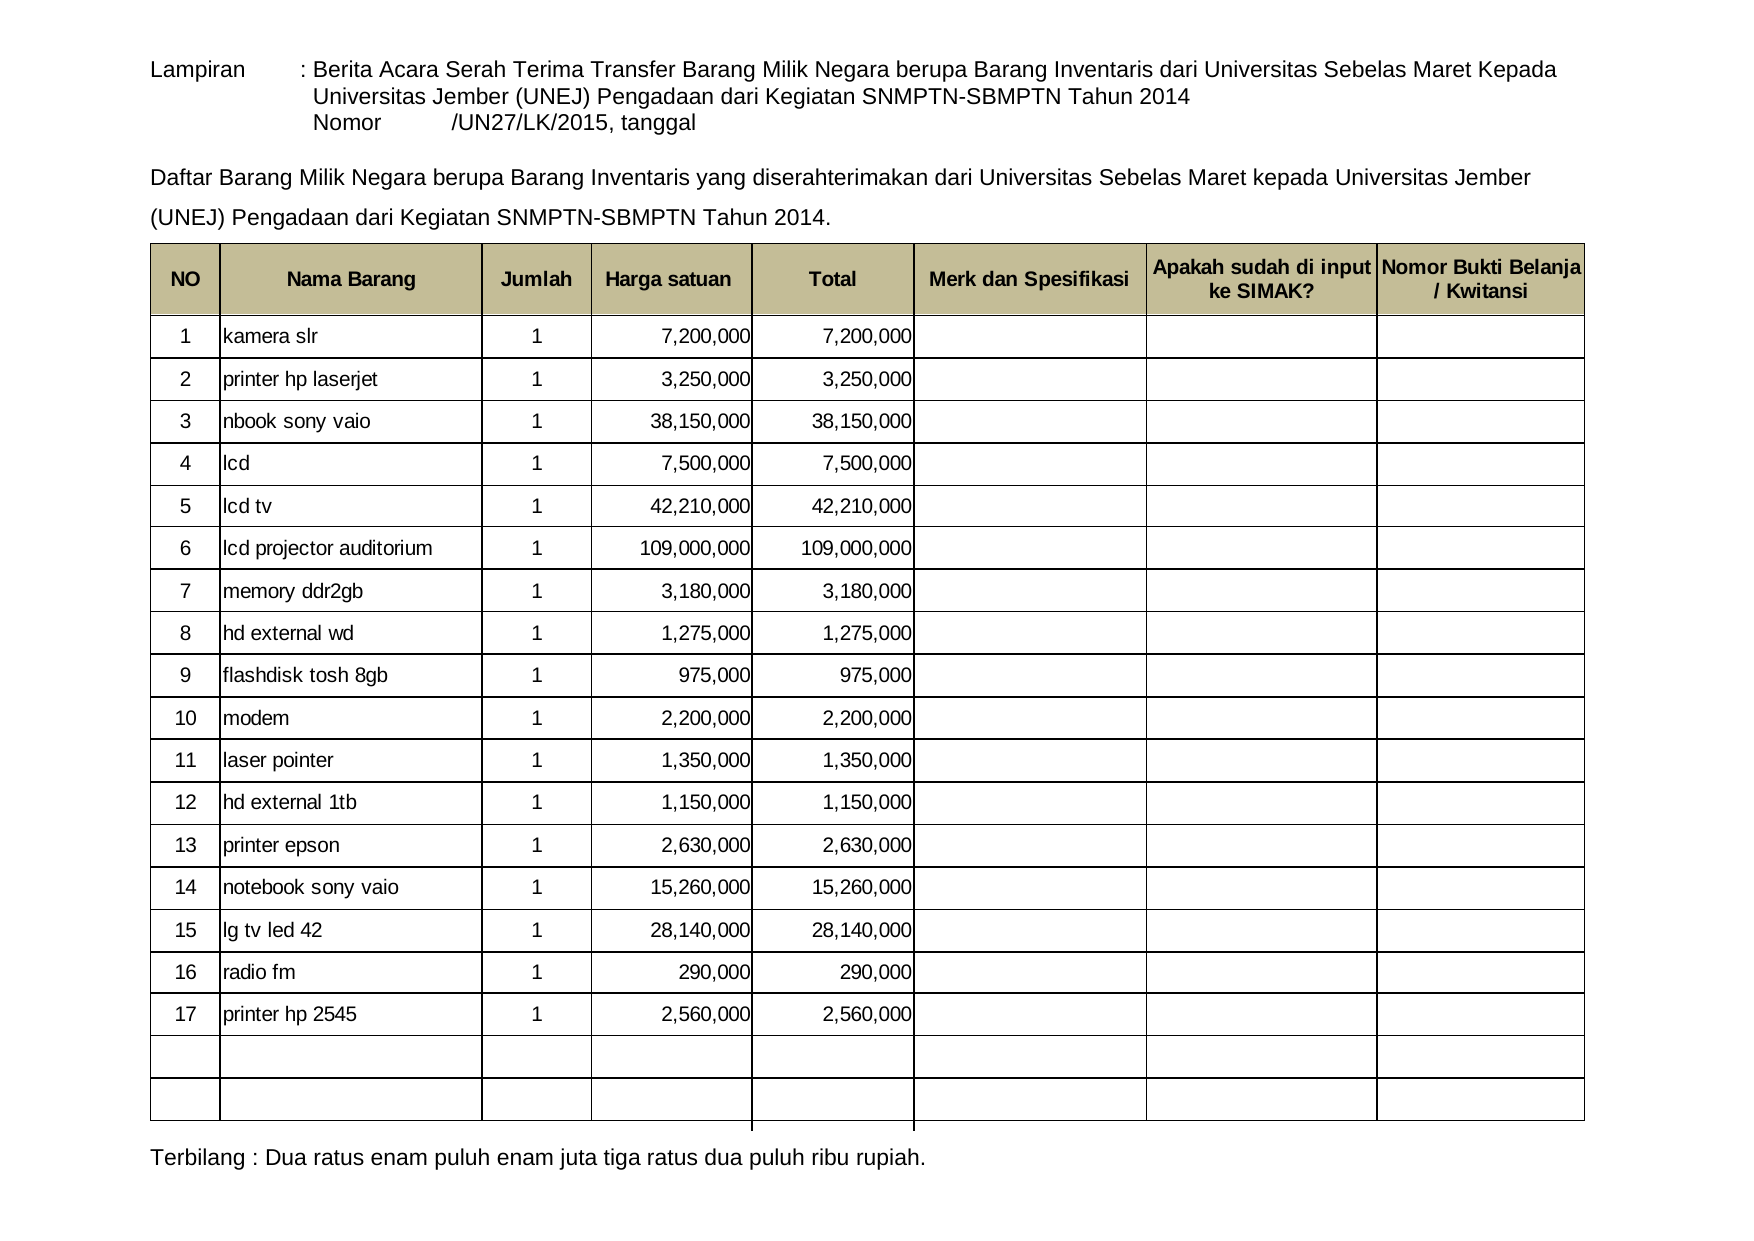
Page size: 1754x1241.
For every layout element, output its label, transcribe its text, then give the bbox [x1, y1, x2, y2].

text Lampiran : Berita Acara Serah Terima Transfer Barang Milik Negara berupa Barang Inventaris dari Universitas Sebelas Maret Kepada [150, 56, 1604, 83]
text Terbilang : Dua ratus enam puluh enam juta tiga ratus dua puluh ribu rupiah. [150, 1144, 1604, 1170]
text Universitas Jember (UNEJ) Pengadaan dari Kegiatan SNMPTN-SBMPTN Tahun 2014 [150, 83, 1604, 109]
text Nomor /UN27/LK/2015, tanggal [150, 109, 1604, 135]
text Daftar Barang Milik Negara berupa Barang Inventaris yang diserahterimakan dari Universitas Sebelas Maret kepada Universitas Jember (UNEJ) Pengadaan dari Kegiatan SNMPTN-SBMPTN Tahun 2014. [150, 164, 1604, 230]
